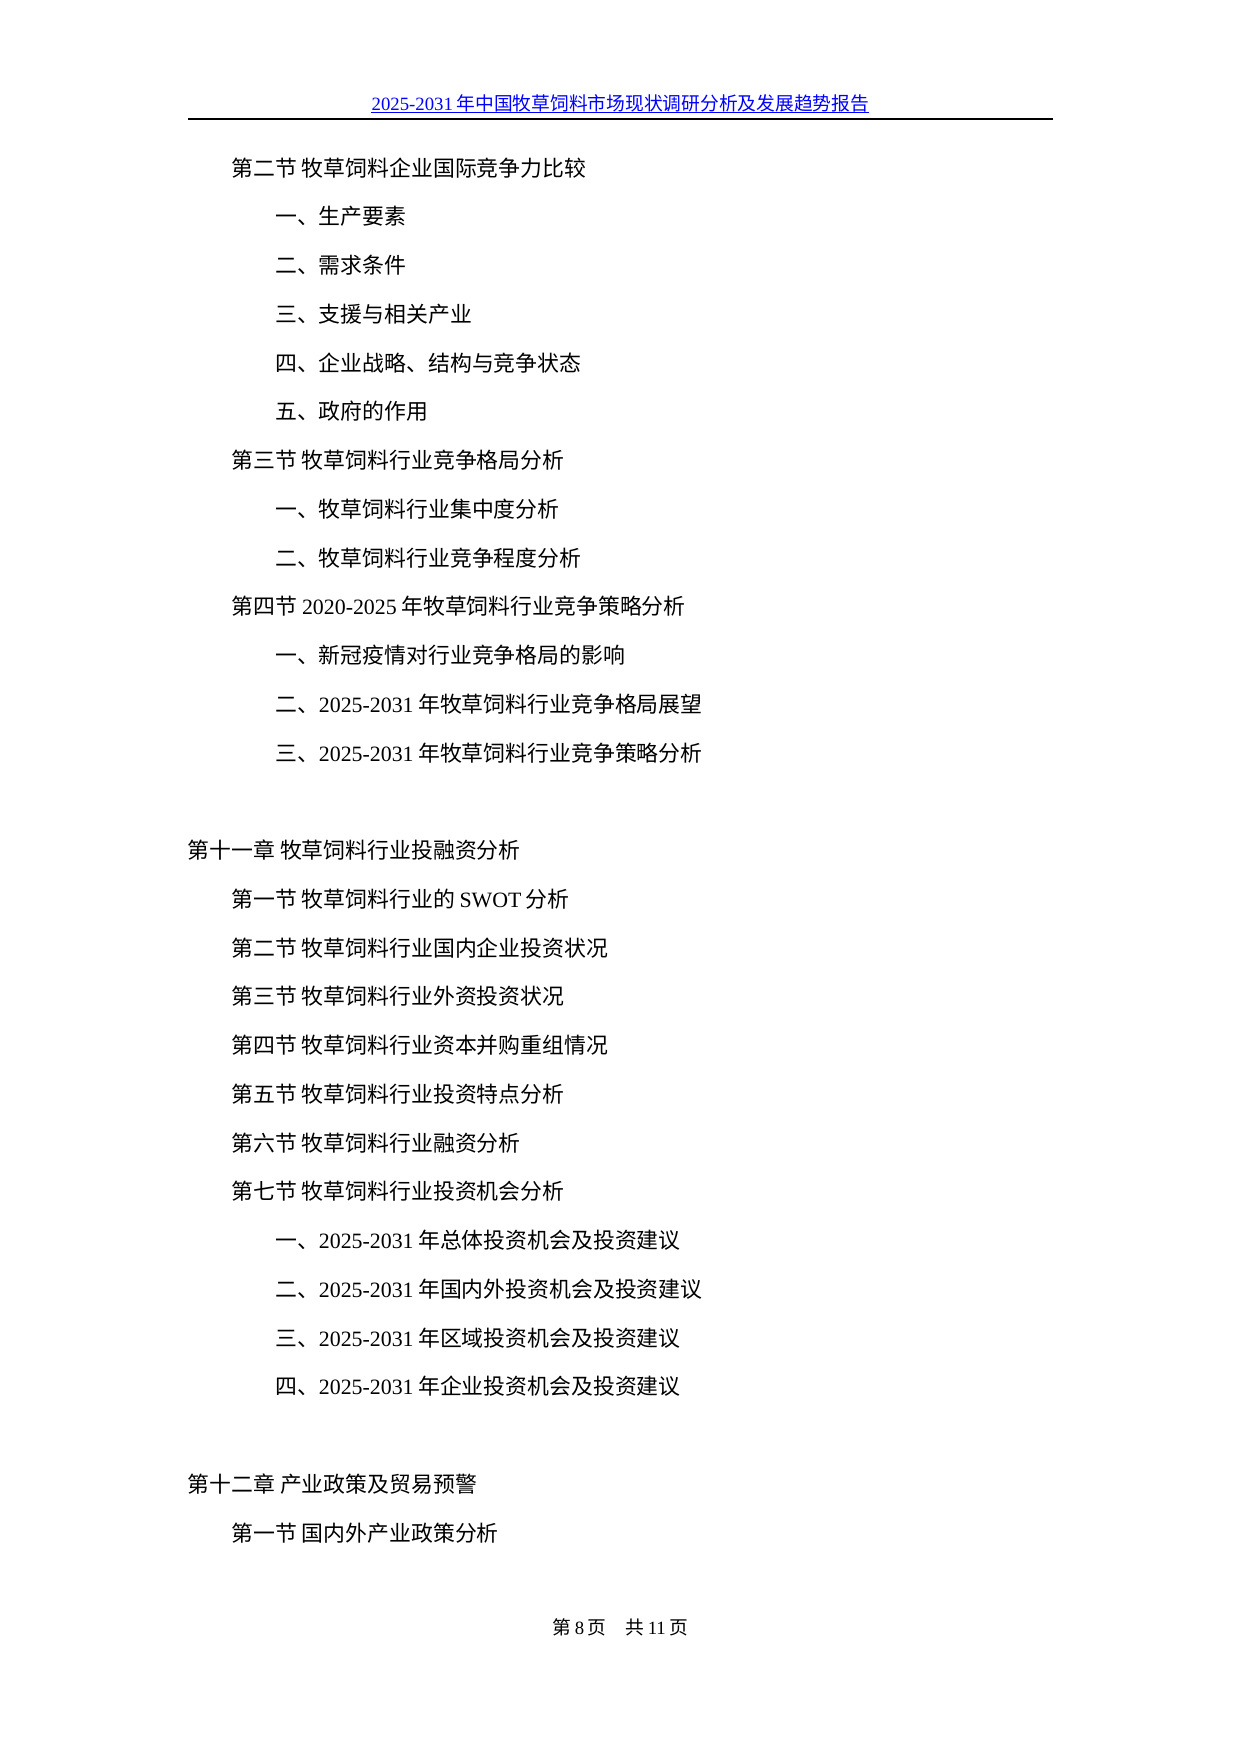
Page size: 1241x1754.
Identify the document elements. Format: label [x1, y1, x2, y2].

text [187, 150, 1053, 1548]
